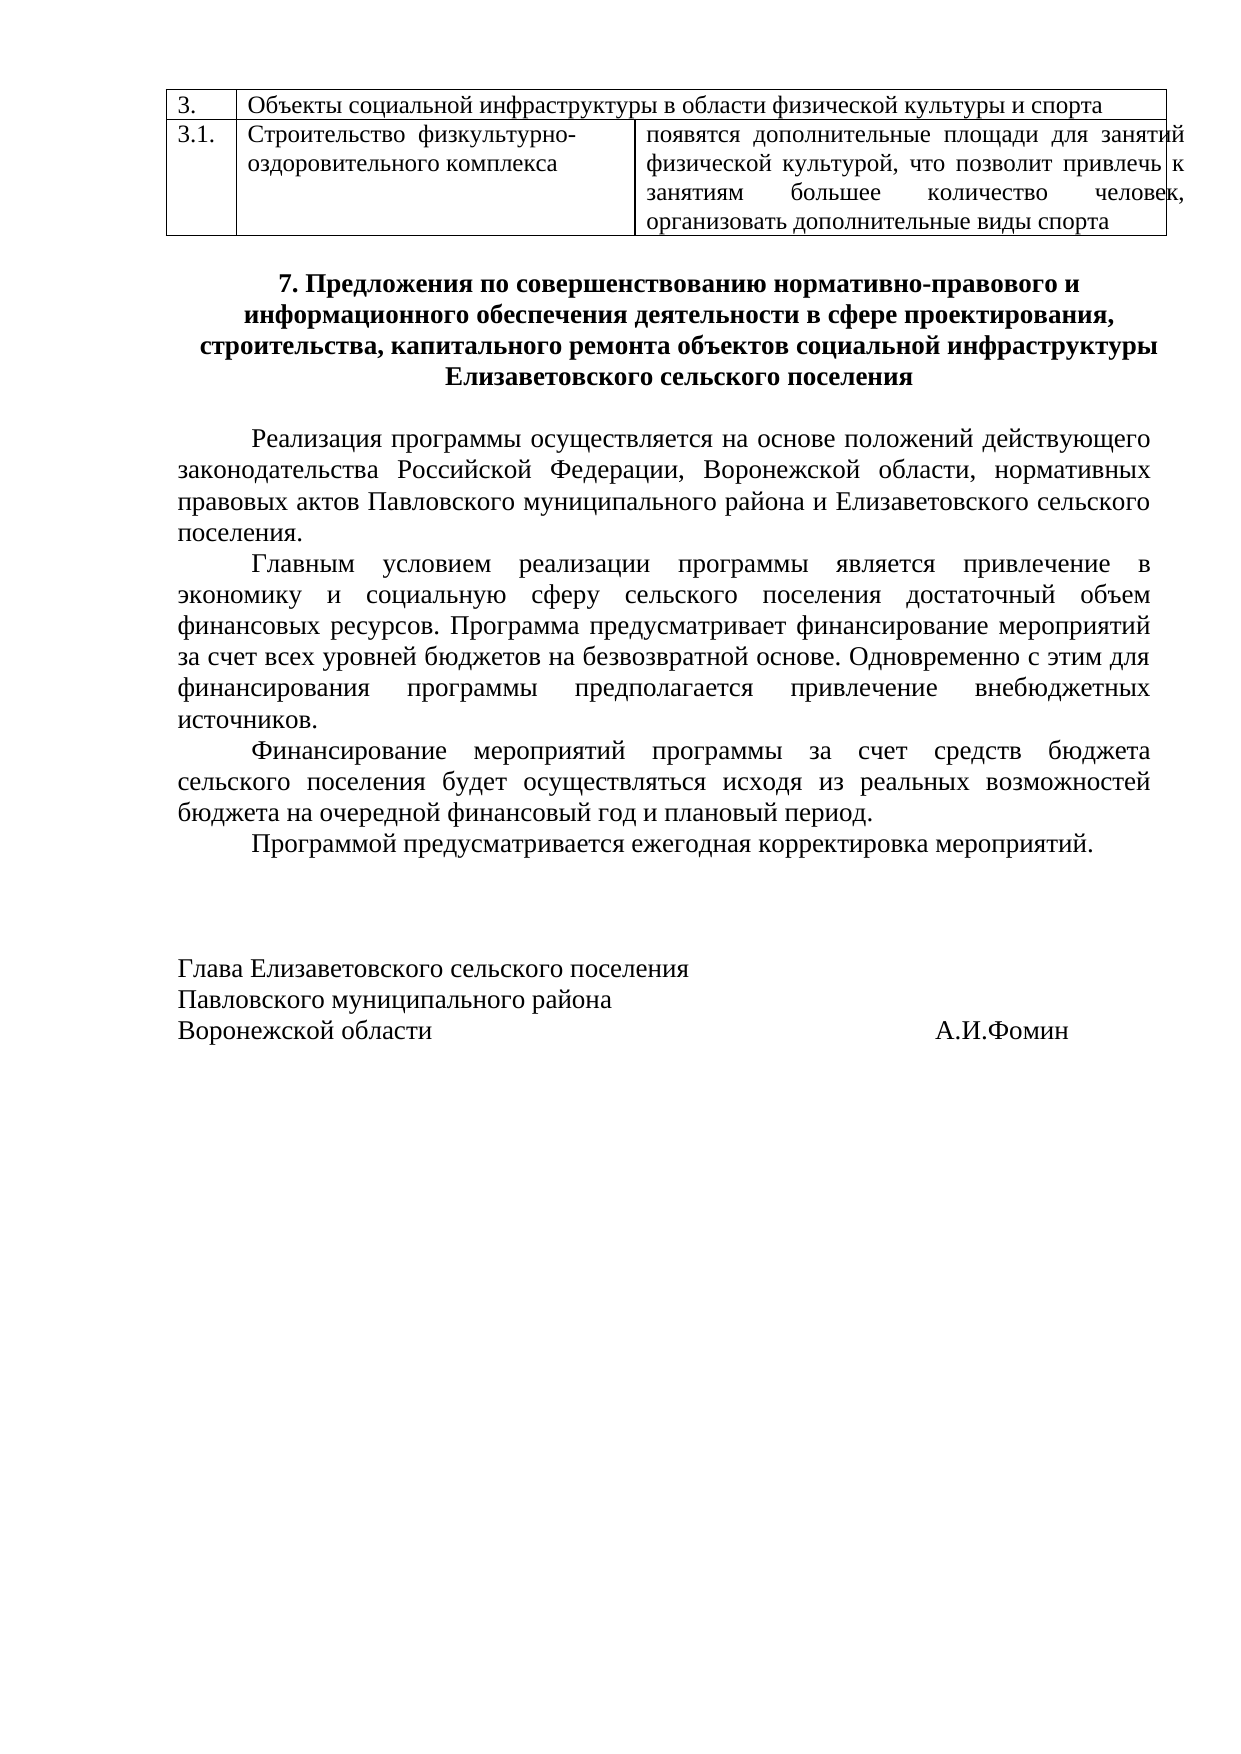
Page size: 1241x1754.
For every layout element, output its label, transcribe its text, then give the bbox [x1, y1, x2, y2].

table_cell 3.1. [167, 120, 236, 234]
table_cell Объекты социальной инфраструктуры в области физической культуры и спорта [237, 90, 1166, 118]
table_cell появятся дополнительные площади для занятий физической культурой, что позволит привлечь к занятиям большее количество человек, организовать дополнительные виды спорта [636, 120, 1166, 234]
text Программой предусматривается ежегодная корректировка мероприятий. [177, 827, 1152, 858]
text Глава Елизаветовского сельского поселения [177, 952, 1152, 983]
text Финансирование мероприятий программы за счет средств бюджета сельского поселения будет осуществляться исходя из реальных возможностей бюджета на очередной финансовый год и плановый период. [177, 734, 1152, 827]
text Главным условием реализации программы является привлечение в экономику и социальную сферу сельского поселения достаточный объем финансовых ресурсов. Программа предусматривает финансирование мероприятий за счет всех уровней бюджетов на безвозвратной основе. Одновременно с этим для финансирования программы предполагается привлечение внебюджетных источников. [177, 547, 1152, 734]
text Воронежской области А.И.Фомин [177, 1014, 1152, 1045]
text Павловского муниципального района [177, 983, 1152, 1014]
table_cell 3. [167, 90, 236, 118]
text 7. Предложения по совершенствованию нормативно-правового и информационного обеспечения деятельности в сфере проектирования, строительства, капитального ремонта объектов социальной инфраструктуры Елизаветовского сельского поселения [177, 267, 1181, 391]
text Реализация программы осуществляется на основе положений действующего законодательства Российской Федерации, Воронежской области, нормативных правовых актов Павловского муниципального района и Елизаветовского сельского поселения. [177, 422, 1152, 547]
table_cell Строительство физкультурно-оздоровительного комплекса [237, 120, 634, 234]
